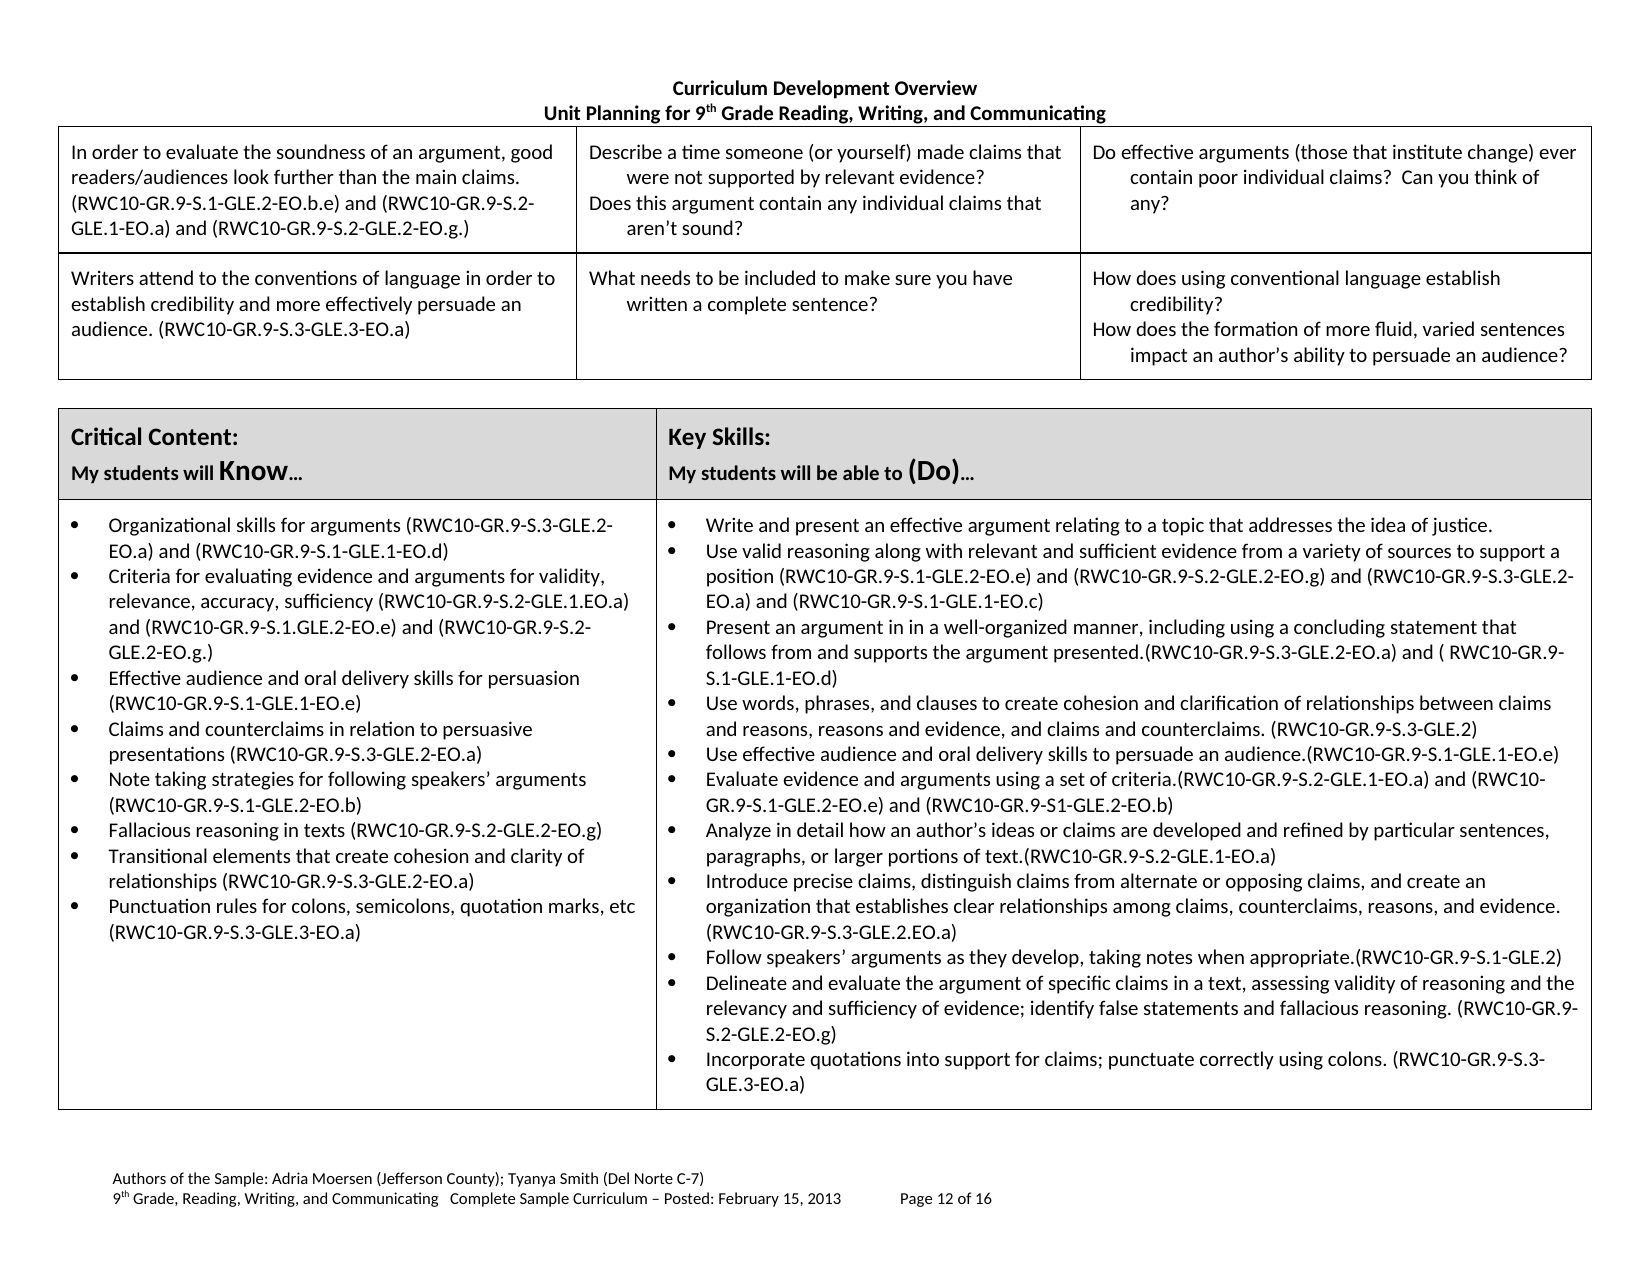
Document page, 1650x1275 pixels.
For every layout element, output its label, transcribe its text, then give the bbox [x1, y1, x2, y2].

table_cell Do effective arguments (those that institute change) ever contain poor individual claims? Can you think of any? [1081, 127, 1591, 252]
table_cell Organizational skills for arguments (RWC10-GR.9-S.3-GLE.2-EO.a) and (RWC10-GR.9-S.1-GLE.1-EO.d) Criteria for evaluating evidence and arguments for validity, relevance, accuracy, sufficiency (RWC10-GR.9-S.2-GLE.1.EO.a) and (RWC10-GR.9-S.1.GLE.2-EO.e) and (RWC10-GR.9-S.2-GLE.2-EO.g.) Effective audience and oral delivery skills for persuasion (RWC10-GR.9-S.1-GLE.1-EO.e) Claims and counterclaims in relation to persuasive presentations (RWC10-GR.9-S.3-GLE.2-EO.a) Note taking strategies for following speakers’ arguments (RWC10-GR.9-S.1-GLE.2-EO.b) Fallacious reasoning in texts (RWC10-GR.9-S.2-GLE.2-EO.g) Transitional elements that create cohesion and clarity of relationships (RWC10-GR.9-S.3-GLE.2-EO.a) Punctuation rules for colons, semicolons, quotation marks, etc (RWC10-GR.9-S.3-GLE.3-EO.a) [59, 500, 656, 1109]
table_cell In order to evaluate the soundness of an argument, good readers/audiences look further than the main claims. (RWC10-GR.9-S.1-GLE.2-EO.b.e) and (RWC10-GR.9-S.2-GLE.1-EO.a) and (RWC10-GR.9-S.2-GLE.2-EO.g.) [59, 127, 576, 252]
table_cell How does using conventional language establish credibility? How does the formation of more fluid, varied sentences impact an author’s ability to persuade an audience? [1081, 254, 1591, 379]
table_cell What needs to be included to make sure you have written a complete sentence? [577, 254, 1080, 379]
table_cell Writers attend to the conventions of language in order to establish credibility and more effectively persuade an audience. (RWC10-GR.9-S.3-GLE.3-EO.a) [59, 254, 576, 379]
table_cell Describe a time someone (or yourself) made claims that were not supported by relevant evidence? Does this argument contain any individual claims that aren’t sound? [577, 127, 1080, 252]
table_header Critical Content: My students will Know… [59, 409, 656, 499]
table_header Key Skills: My students will be able to (Do)… [657, 409, 1591, 499]
table_cell Write and present an effective argument relating to a topic that addresses the idea of justice. Use valid reasoning along with relevant and sufficient evidence from a variety of sources to support a position (RWC10-GR.9-S.1-GLE.2-EO.e) and (RWC10-GR.9-S.2-GLE.2-EO.g) and (RWC10-GR.9-S.3-GLE.2-EO.a) and (RWC10-GR.9-S.1-GLE.1-EO.c) Present an argument in in a well-organized manner, including using a concluding statement that follows from and supports the argument presented.(RWC10-GR.9-S.3-GLE.2-EO.a) and ( RWC10-GR.9-S.1-GLE.1-EO.d) Use words, phrases, and clauses to create cohesion and clarification of relationships between claims and reasons, reasons and evidence, and claims and counterclaims. (RWC10-GR.9-S.3-GLE.2) Use effective audience and oral delivery skills to persuade an audience.(RWC10-GR.9-S.1-GLE.1-EO.e) Evaluate evidence and arguments using a set of criteria.(RWC10-GR.9-S.2-GLE.1-EO.a) and (RWC10-GR.9-S.1-GLE.2-EO.e) and (RWC10-GR.9-S1-GLE.2-EO.b) Analyze in detail how an author’s ideas or claims are developed and refined by particular sentences, paragraphs, or larger portions of text.(RWC10-GR.9-S.2-GLE.1-EO.a) Introduce precise claims, distinguish claims from alternate or opposing claims, and create an organization that establishes clear relationships among claims, counterclaims, reasons, and evidence.(RWC10-GR.9-S.3-GLE.2.EO.a) Follow speakers’ arguments as they develop, taking notes when appropriate.(RWC10-GR.9-S.1-GLE.2) Delineate and evaluate the argument of specific claims in a text, assessing validity of reasoning and the relevancy and sufficiency of evidence; identify false statements and fallacious reasoning. (RWC10-GR.9-S.2-GLE.2-EO.g) Incorporate quotations into support for claims; punctuate correctly using colons. (RWC10-GR.9-S.3-GLE.3-EO.a) [657, 500, 1591, 1109]
